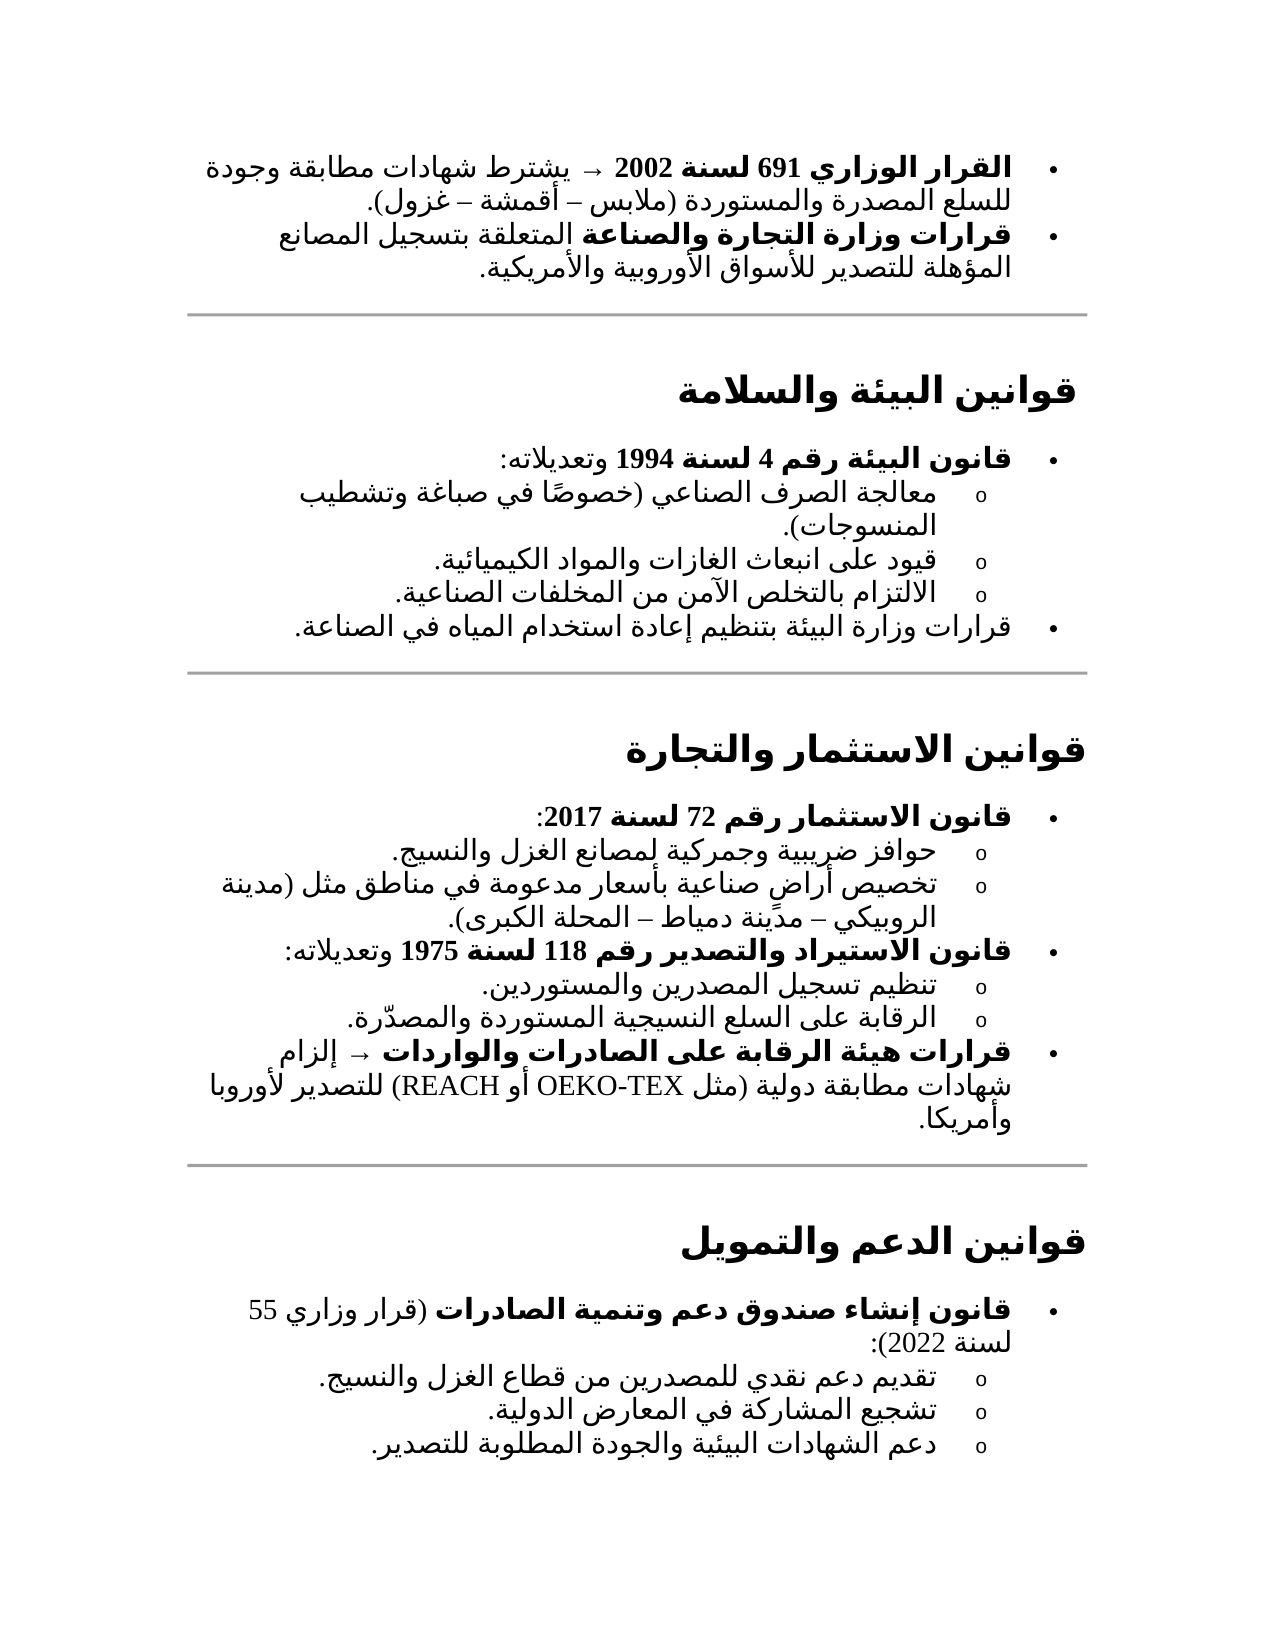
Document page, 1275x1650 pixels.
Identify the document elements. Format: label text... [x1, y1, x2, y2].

list قرارات وزارة التجارة والصناعة المتعلقة بتسجيل المصانع المؤهلة للتصدير للأسواق الأوروبية والأمريكية. [187, 217, 1050, 284]
list قرارات وزارة البيئة بتنظيم إعادة استخدام المياه في الصناعة. [187, 609, 1050, 642]
list معالجة الصرف الصناعي (خصوصًا في صباغة وتشطيب المنسوجات). [187, 475, 975, 542]
list الرقابة على السلع النسيجية المستوردة والمصدّرة. [187, 1001, 975, 1034]
list القرار الوزاري 691 لسنة 2002 → يشترط شهادات مطابقة وجودة للسلع المصدرة والمستوردة (ملابس – أقمشة – غزول). [187, 150, 1050, 217]
list قانون البيئة رقم 4 لسنة 1994 وتعديلاته: [187, 441, 1050, 475]
list تنظيم تسجيل المصدرين والمستوردين. [187, 967, 975, 1001]
list قانون إنشاء صندوق دعم وتنمية الصادرات (قرار وزاري 55 لسنة 2022): [187, 1292, 1050, 1359]
list دعم الشهادات البيئية والجودة المطلوبة للتصدير. [187, 1426, 975, 1459]
list تخصيص أراضٍ صناعية بأسعار مدعومة في مناطق مثل (مدينة الروبيكي – مدينة دمياط – المحلة الكبرى). [187, 866, 975, 933]
text قوانين الاستثمار والتجارة [187, 727, 1087, 770]
list قانون الاستثمار رقم 72 لسنة 2017: [187, 799, 1050, 833]
list قرارات هيئة الرقابة على الصادرات والواردات → إلزام شهادات مطابقة دولية (مثل OEKO-TEX أو REACH) للتصدير لأوروبا وأمريكا. [187, 1034, 1050, 1135]
list تقديم دعم نقدي للمصدرين من قطاع الغزل والنسيج. [187, 1359, 975, 1392]
list حوافز ضريبية وجمركية لمصانع الغزل والنسيج. [187, 833, 975, 866]
text قوانين البيئة والسلامة [187, 369, 1087, 412]
list تشجيع المشاركة في المعارض الدولية. [187, 1392, 975, 1426]
list الالتزام بالتخلص الآمن من المخلفات الصناعية. [187, 575, 975, 609]
list قانون الاستيراد والتصدير رقم 118 لسنة 1975 وتعديلاته: [187, 933, 1050, 967]
list قيود على انبعاث الغازات والمواد الكيميائية. [187, 542, 975, 575]
text قوانين الدعم والتمويل [187, 1219, 1087, 1263]
